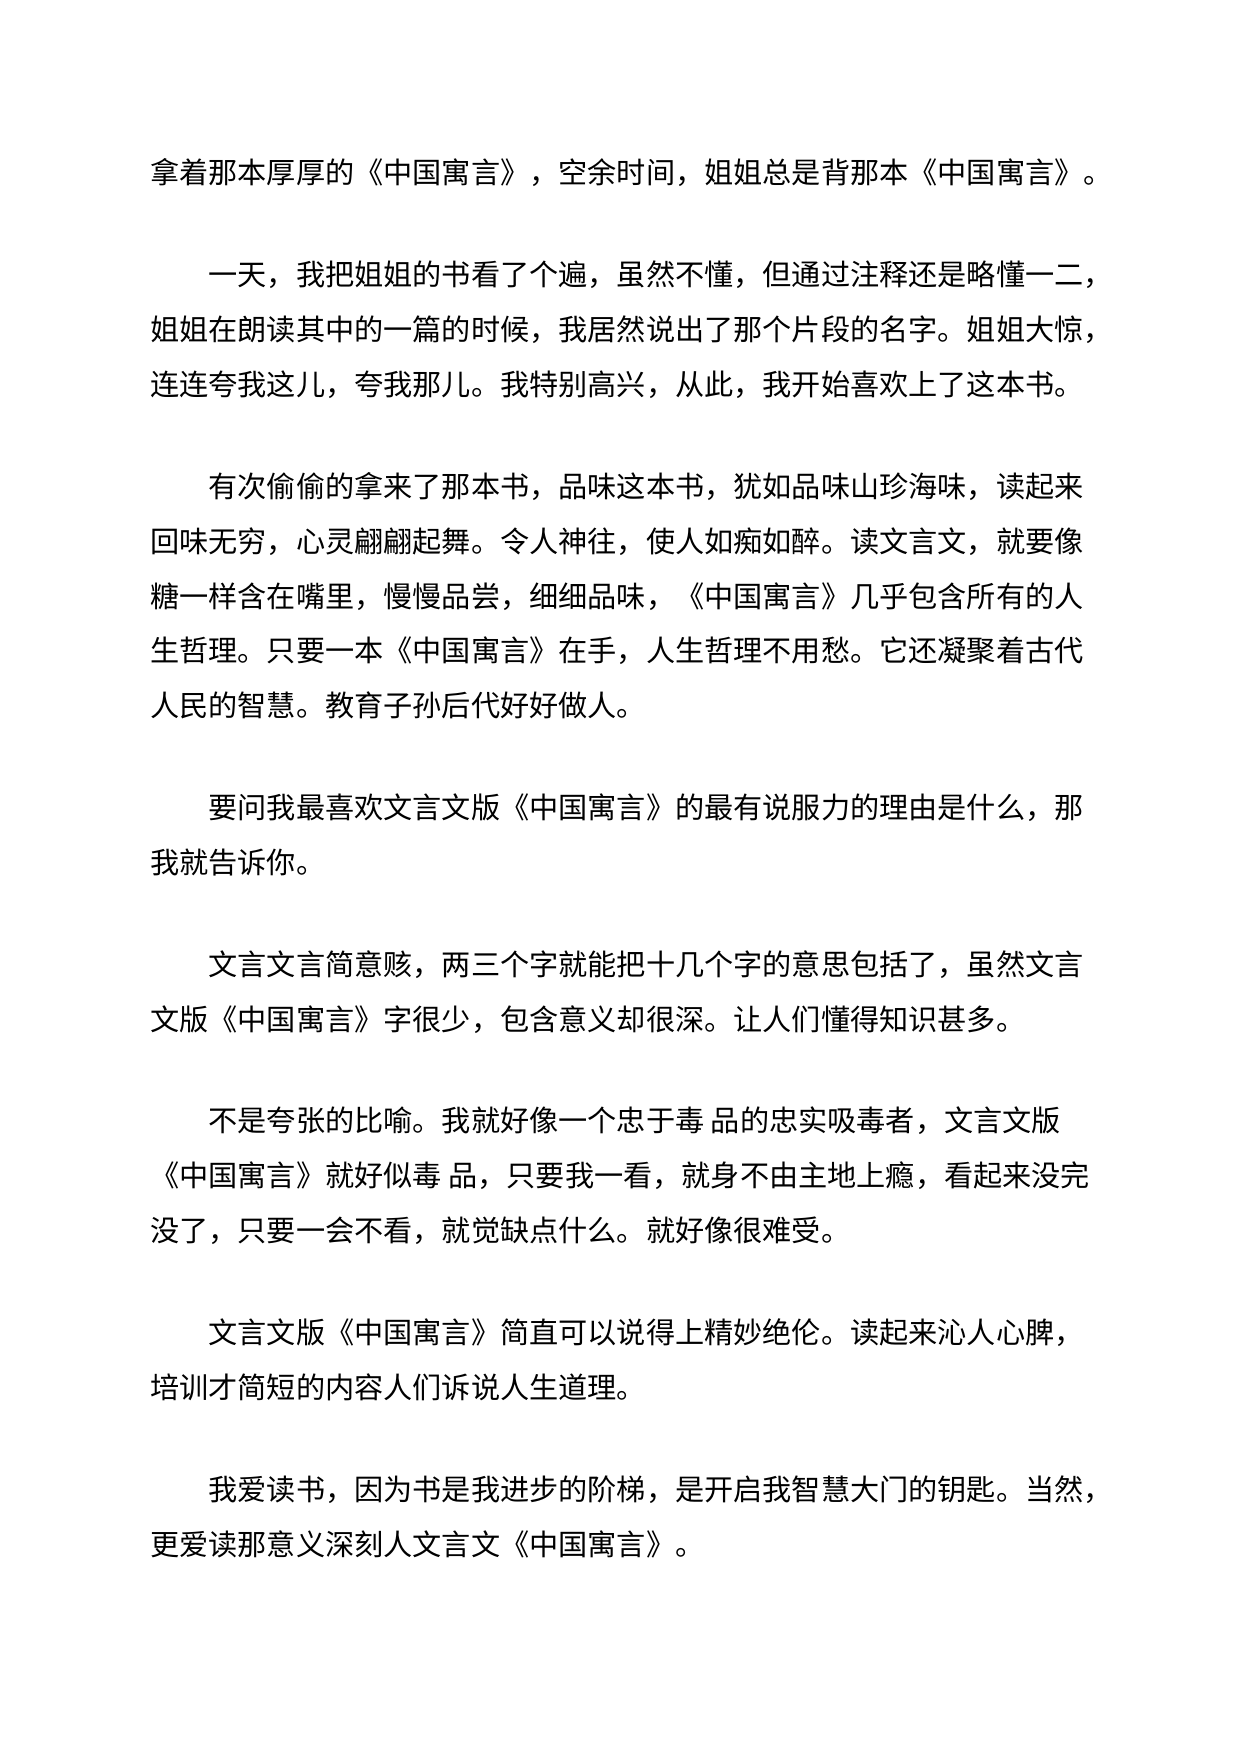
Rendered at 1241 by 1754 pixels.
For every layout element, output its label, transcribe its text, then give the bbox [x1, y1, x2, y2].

text 文言文版《中国寓言》简直可以说得上精妙绝伦。读起来沁人心脾，培训才简短的内容人们诉说人生道理。 [150, 1309, 1090, 1407]
text 不是夸张的比喻。我就好像一个忠于毒 品的忠实吸毒者，文言文版《中国寓言》就好似毒 品，只要我一看，就身不由主地上瘾，看起来没完没了，只要一会不看，就觉缺点什么。就好像很难受。 [150, 1098, 1090, 1250]
text 一天，我把姐姐的书看了个遍，虽然不懂，但通过注释还是略懂一二，姐姐在朗读其中的一篇的时候，我居然说出了那个片段的名字。姐姐大惊，连连夸我这儿，夸我那儿。我特别高兴，从此，我开始喜欢上了这本书。 [150, 252, 1090, 404]
text 文言文言简意赅，两三个字就能把十几个字的意思包括了，虽然文言文版《中国寓言》字很少，包含意义却很深。让人们懂得知识甚多。 [150, 941, 1090, 1038]
text 我爱读书，因为书是我进步的阶梯，是开启我智慧大门的钥匙。当然，更爱读那意义深刻人文言文《中国寓言》。 [150, 1466, 1090, 1563]
text 要问我最喜欢文言文版《中国寓言》的最有说服力的理由是什么，那我就告诉你。 [150, 785, 1090, 882]
text 有次偷偷的拿来了那本书，品味这本书，犹如品味山珍海味，读起来回味无穷，心灵翩翩起舞。令人神往，使人如痴如醉。读文言文，就要像糖一样含在嘴里，慢慢品尝，细细品味，《中国寓言》几乎包含所有的人生哲理。只要一本《中国寓言》在手，人生哲理不用愁。它还凝聚着古代人民的智慧。教育子孙后代好好做人。 [150, 463, 1090, 725]
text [150, 150, 1090, 192]
